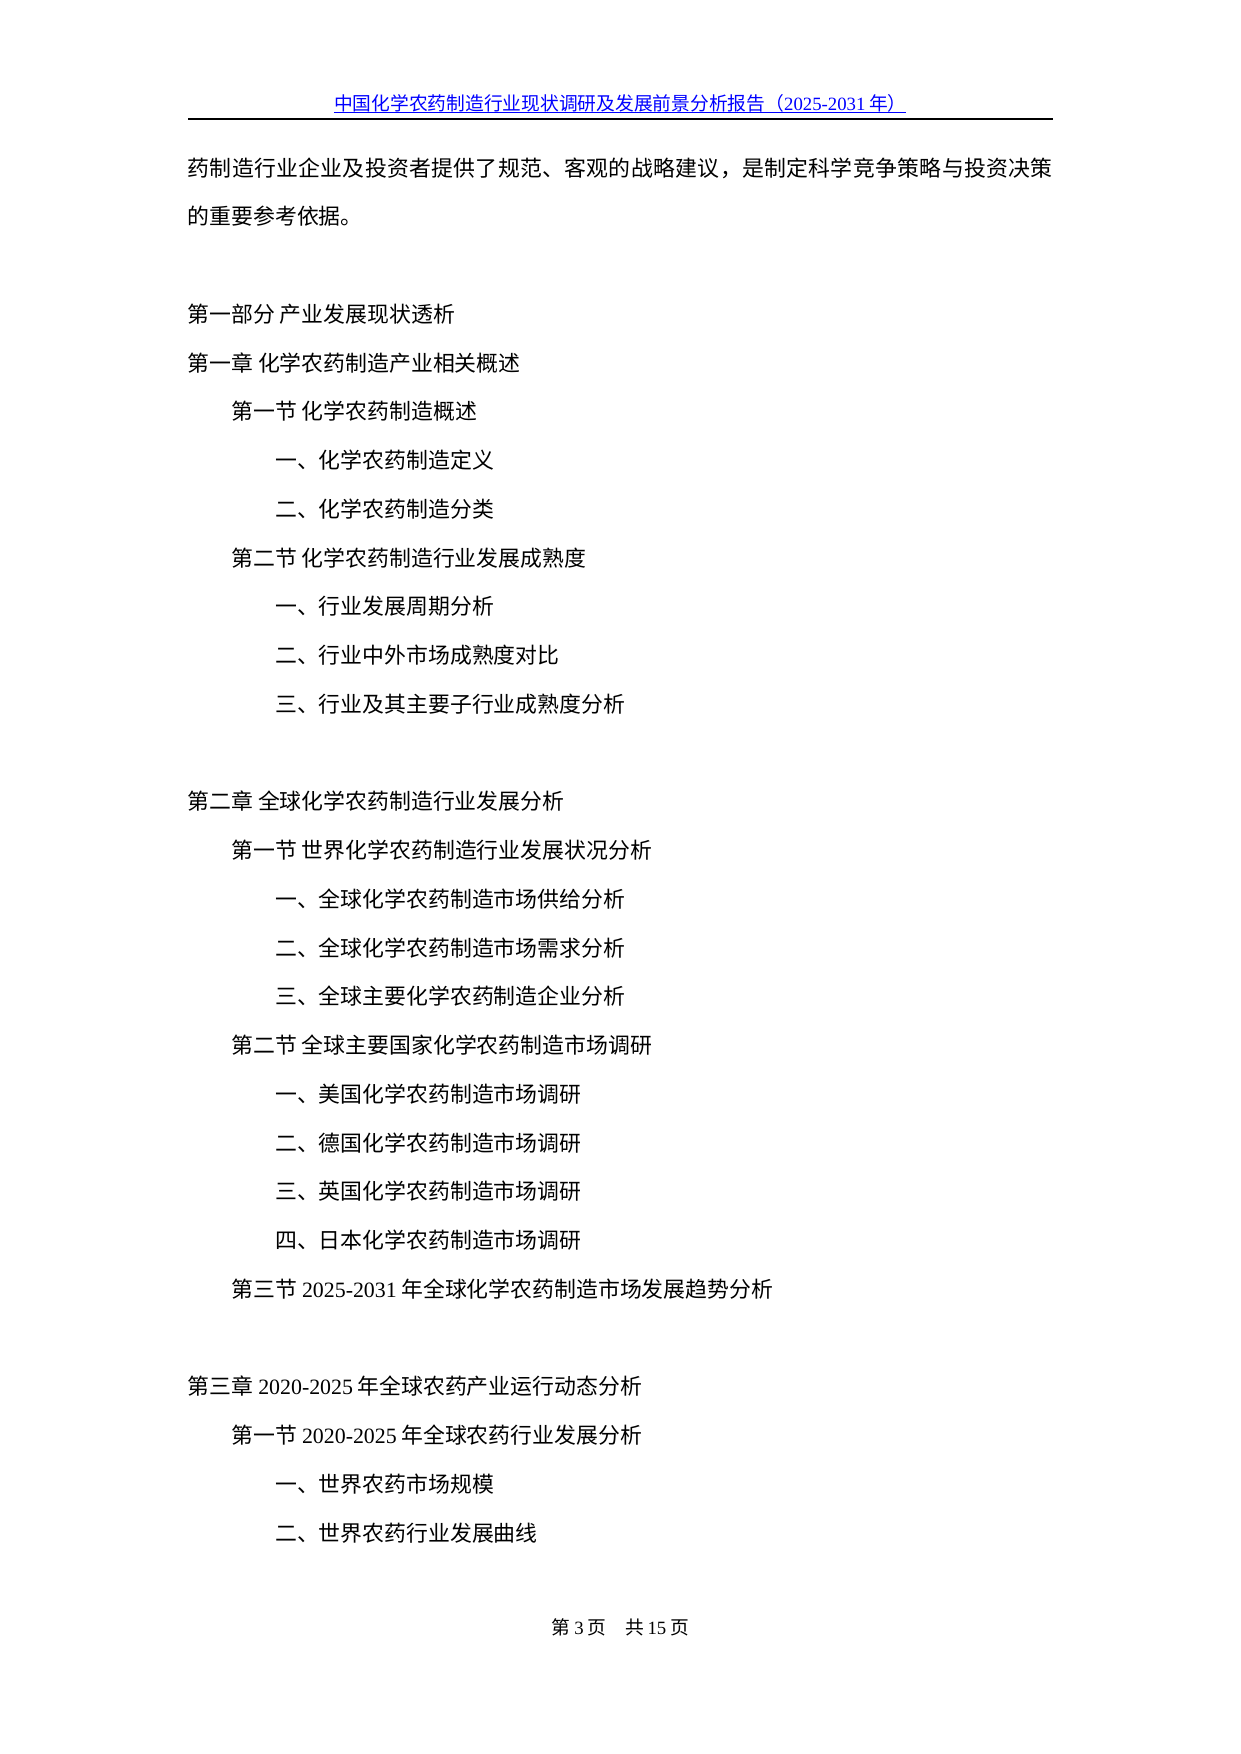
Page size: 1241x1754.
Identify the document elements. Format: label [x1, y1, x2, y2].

text [187, 150, 1053, 1548]
